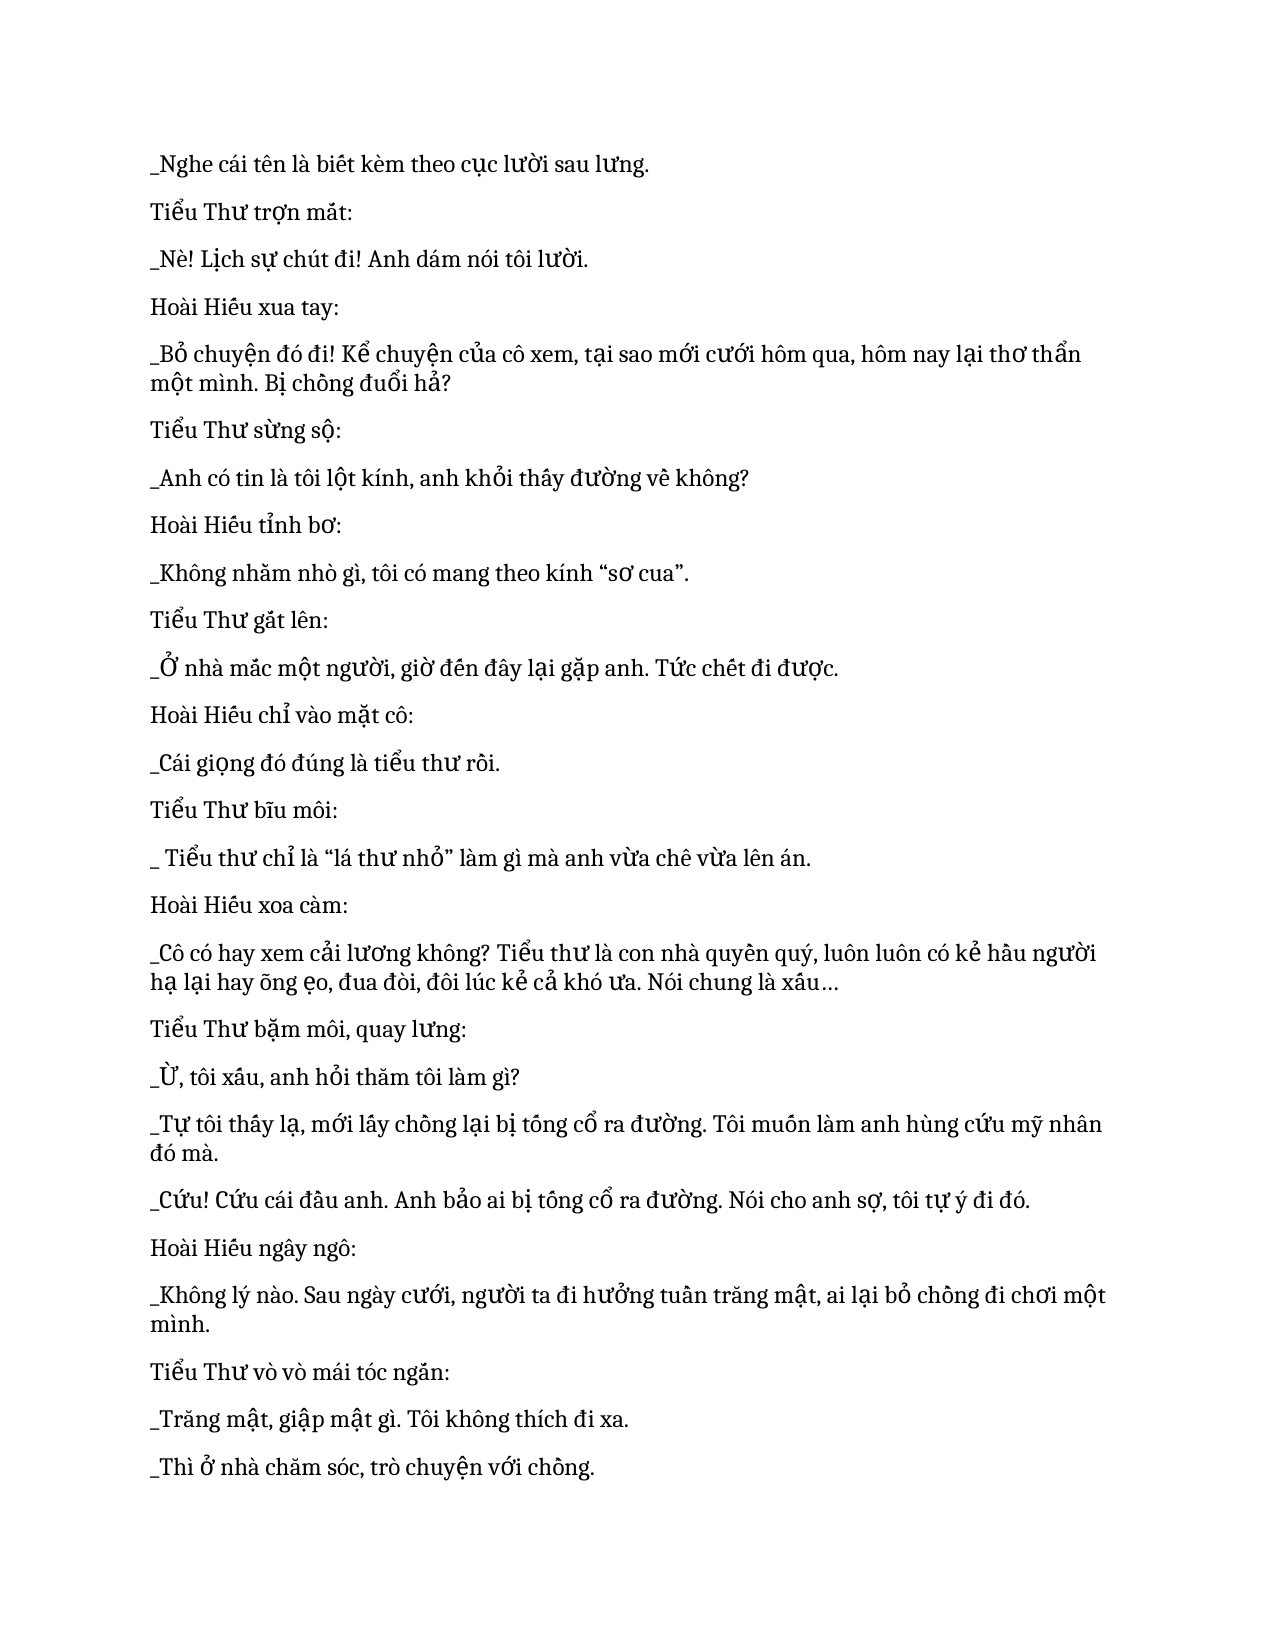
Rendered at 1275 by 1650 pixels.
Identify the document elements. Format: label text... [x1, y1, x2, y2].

text Tiểu Thư sừng sộ: [150, 416, 1125, 445]
text Tiểu Thư vò vò mái tóc ngắn: [150, 1357, 1125, 1386]
text Tiểu Thư bặm môi, quay lưng: [150, 1015, 1125, 1044]
text Tiểu Thư bĩu môi: [150, 796, 1125, 825]
text Hoài Hiếu xua tay: [150, 292, 1125, 321]
text _Cái giọng đó đúng là tiểu thư rồi. [150, 749, 1125, 777]
text _Cô có hay xem cải lương không? Tiểu thư là con nhà quyền quý, luôn luôn có kẻ hầu người hạ lại hay õng ẹo, đua đòi, đôi lúc kẻ cả khó ưa. Nói chung là xấu… [150, 939, 1125, 996]
text _Trăng mật, giập mật gì. Tôi không thích đi xa. [150, 1405, 1125, 1434]
text _Cứu! Cứu cái đầu anh. Anh bảo ai bị tống cổ ra đường. Nói cho anh sợ, tôi tự ý đi đó. [150, 1186, 1125, 1215]
text _Không lý nào. Sau ngày cưới, người ta đi hưởng tuần trăng mật, ai lại bỏ chồng đi chơi một mình. [150, 1281, 1125, 1339]
text _Nè! Lịch sự chút đi! Anh dám nói tôi lười. [150, 245, 1125, 274]
text _Bỏ chuyện đó đi! Kể chuyện của cô xem, tại sao mới cưới hôm qua, hôm nay lại thơ thẩn một mình. Bị chồng đuổi hả? [150, 340, 1125, 397]
text _Ở nhà mắc một người, giờ đến đây lại gặp anh. Tức chết đi được. [150, 654, 1125, 682]
text Hoài Hiếu ngây ngô: [150, 1234, 1125, 1262]
text _Ừ, tôi xấu, anh hỏi thăm tôi làm gì? [150, 1062, 1125, 1091]
text _Không nhằm nhò gì, tôi có mang theo kính “sơ cua”. [150, 559, 1125, 587]
text Hoài Hiếu xoa càm: [150, 891, 1125, 920]
text Tiểu Thư gắt lên: [150, 606, 1125, 635]
text _Tự tôi thấy lạ, mới lấy chồng lại bị tống cổ ra đường. Tôi muốn làm anh hùng cứu mỹ nhân đó mà. [150, 1110, 1125, 1167]
text _ Tiểu thư chỉ là “lá thư nhỏ” làm gì mà anh vừa chê vừa lên án. [150, 844, 1125, 872]
text _Anh có tin là tôi lột kính, anh khỏi thấy đường về không? [150, 464, 1125, 492]
text Hoài Hiếu tỉnh bơ: [150, 511, 1125, 540]
text Tiểu Thư trợn mắt: [150, 197, 1125, 226]
text _Nghe cái tên là biết kèm theo cục lười sau lưng. [150, 150, 1125, 179]
text _Thì ở nhà chăm sóc, trò chuyện với chồng. [150, 1452, 1125, 1481]
text Hoài Hiếu chỉ vào mặt cô: [150, 701, 1125, 730]
